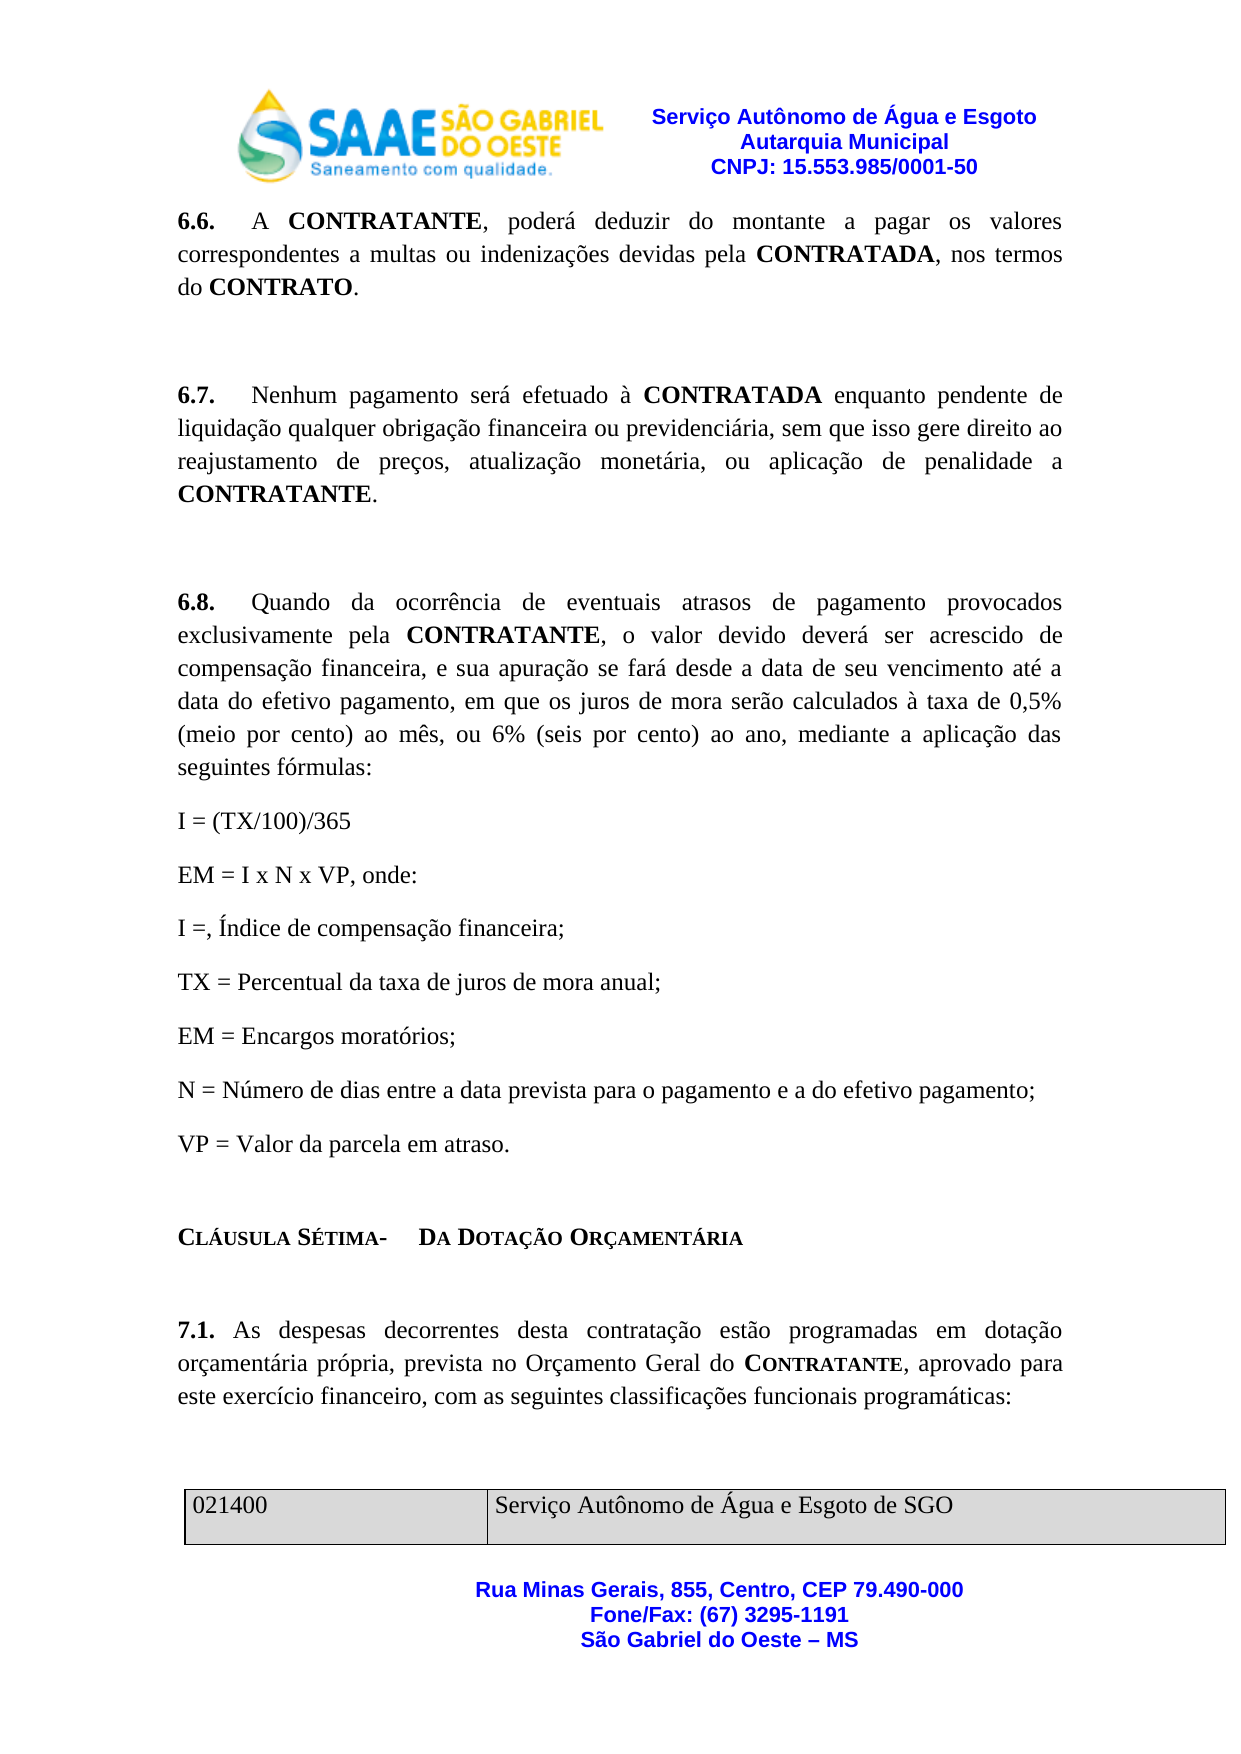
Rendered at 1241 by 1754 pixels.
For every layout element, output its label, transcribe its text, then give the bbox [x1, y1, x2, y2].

table_header 021400 [186, 1490, 487, 1544]
text 6.7. Nenhum pagamento será efetuado à CONTRATADA enquanto pendente de liquidação qualquer obrigação financeira ou previdenciária, sem que isso gere direito ao reajustamento de preços, atualização monetária, ou aplicação de penalidade a CONTRATANTE. [177, 380, 1063, 508]
text N = Número de dias entre a data prevista para o pagamento e a do efetivo pagamento; [177, 1075, 1063, 1104]
text I = (TX/100)/365 [177, 806, 1063, 834]
text VP = Valor da parcela em atraso. [177, 1129, 1063, 1158]
text 6.6. A CONTRATANTE, poderá deduzir do montante a pagar os valores correspondentes a multas ou indenizações devidas pela CONTRATADA, nos termos do CONTRATO. [177, 206, 1063, 301]
text EM = I x N x VP, onde: [177, 860, 1063, 888]
text 6.8. Quando da ocorrência de eventuais atrasos de pagamento provocados exclusivamente pela CONTRATANTE, o valor devido deverá ser acrescido de compensação financeira, e sua apuração se fará desde a data de seu vencimento até a data do efetivo pagamento, em que os juros de mora serão calculados à taxa de 0,5% (meio por cento) ao mês, ou 6% (seis por cento) ao ano, mediante a aplicação das seguintes fórmulas: [177, 587, 1063, 781]
text TX = Percentual da taxa de juros de mora anual; [177, 967, 1063, 996]
text 7.1. As despesas decorrentes desta contratação estão programadas em dotação orçamentária própria, prevista no Orçamento Geral do Contratante, aprovado para este exercício financeiro, com as seguintes classificações funcionais programáticas: [177, 1315, 1063, 1410]
text EM = Encargos moratórios; [177, 1021, 1063, 1050]
table_header Serviço Autônomo de Água e Esgoto de SGO [488, 1490, 1225, 1544]
picture [229, 80, 614, 188]
text I =, Índice de compensação financeira; [177, 913, 1063, 942]
subtitle Cláusula Sétima- Da Dotação Orçamentária [177, 1222, 1063, 1251]
